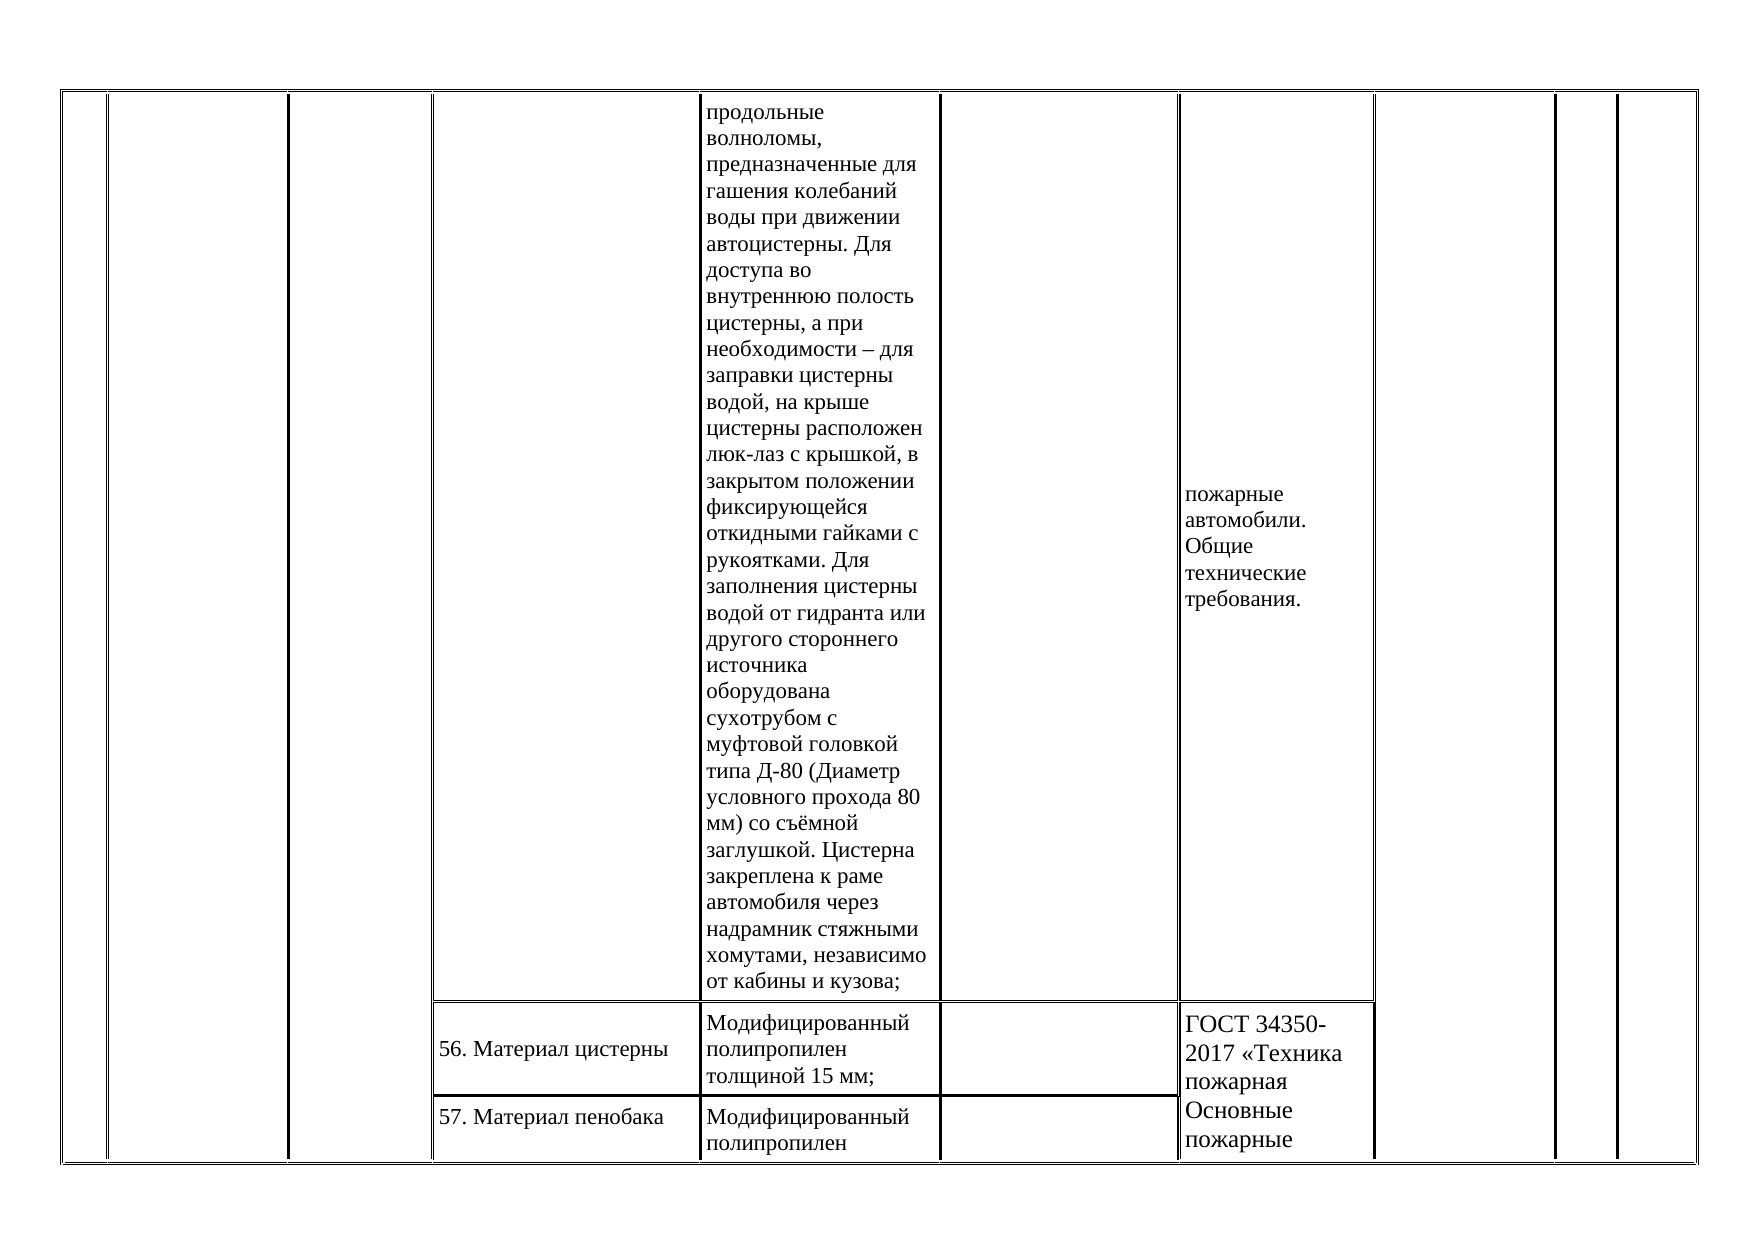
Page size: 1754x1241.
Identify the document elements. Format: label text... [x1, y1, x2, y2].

table_cell [940, 90, 1179, 1000]
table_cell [700, 90, 940, 1000]
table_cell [700, 1097, 940, 1162]
table_cell 56. Материал цистерны [434, 1003, 699, 1094]
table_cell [433, 1097, 700, 1162]
table_cell ГОСТ 34350-2017 «Техника пожарная Основные пожарные автомобили» [1179, 1003, 1374, 1162]
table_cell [433, 90, 700, 1000]
table_cell [942, 1003, 1177, 1094]
table_cell [940, 1097, 1179, 1162]
table_cell Модифицированный полипропилен толщиной 15 мм; [702, 1003, 939, 1094]
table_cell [1179, 92, 1374, 1000]
